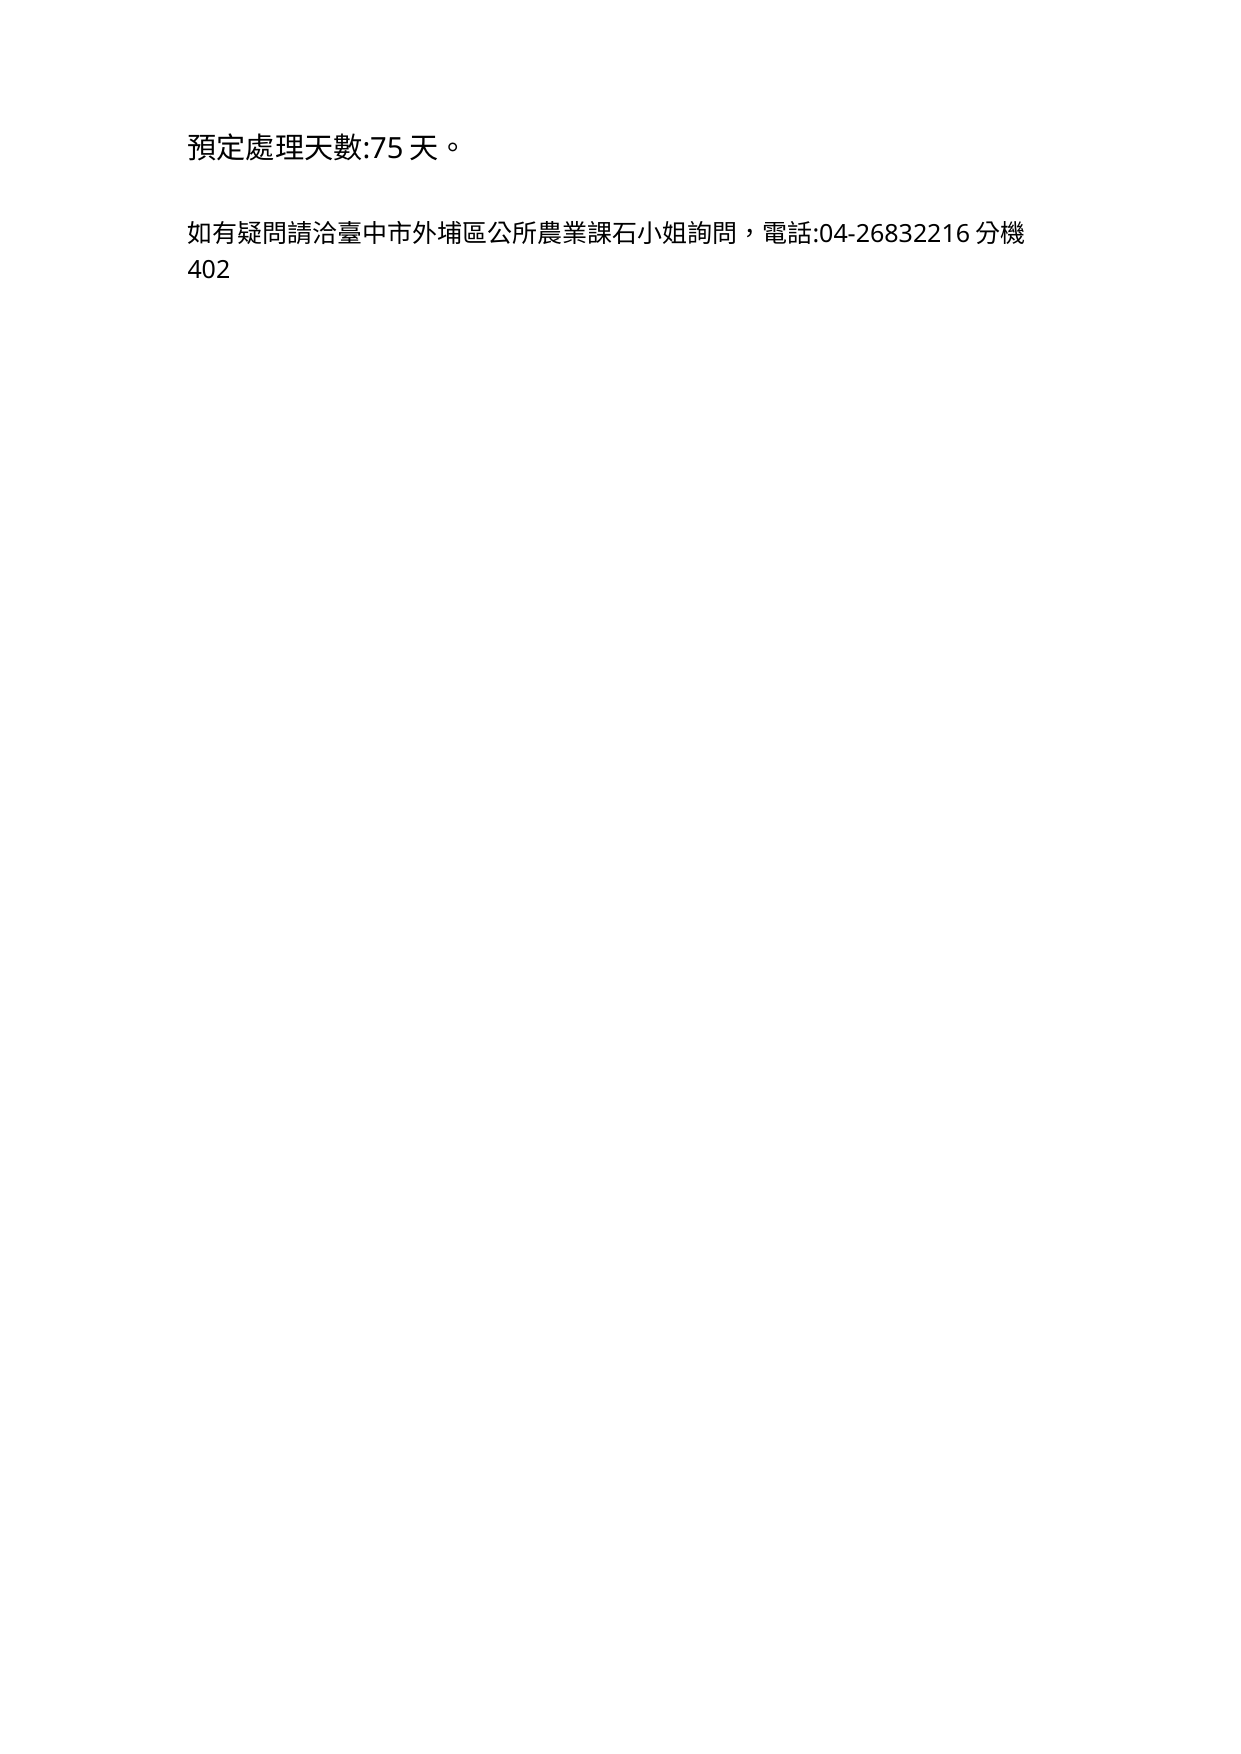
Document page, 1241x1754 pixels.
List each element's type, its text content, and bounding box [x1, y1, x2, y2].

text 預定處理天數:75天。 [187, 108, 1053, 183]
text 如有疑問請洽臺中市外埔區公所農業課石小姐詢問，電話:04-26832216分機402 [187, 212, 1053, 287]
